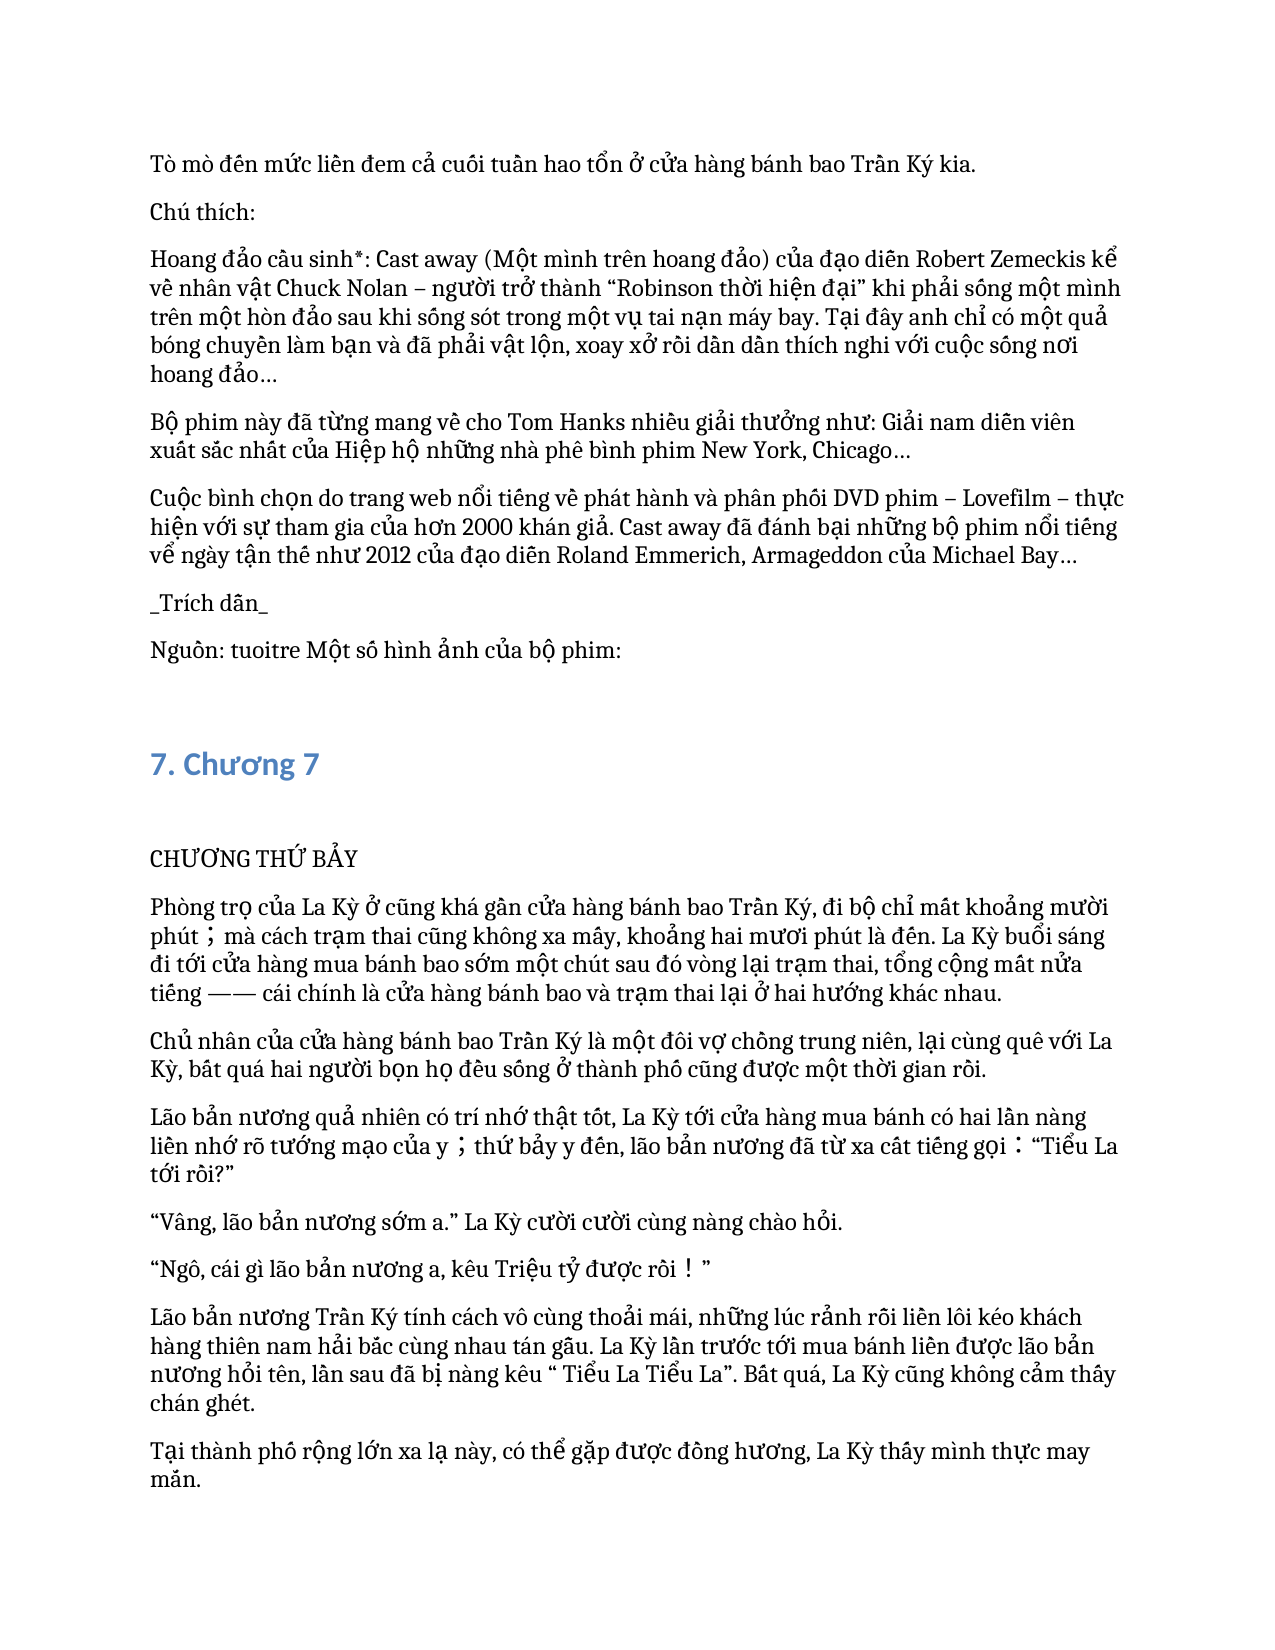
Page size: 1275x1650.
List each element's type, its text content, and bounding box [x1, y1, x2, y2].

subtitle 7. Chương 7 [150, 743, 1125, 784]
text “Vâng, lão bản nương sớm a.” La Kỳ cười cười cùng nàng chào hỏi. [150, 1208, 1125, 1237]
text Tại thành phố rộng lớn xa lạ này, có thể gặp được đồng hương, La Kỳ thấy mình thực may mắn. [150, 1437, 1125, 1494]
text _Trích dẫn_ [150, 589, 1125, 617]
text Hoang đảo cầu sinh*: Cast away (Một mình trên hoang đảo) của đạo diễn Robert Zemeckis kể về nhân vật Chuck Nolan – người trở thành “Robinson thời hiện đại” khi phải sống một mình trên một hòn đảo sau khi sống sót trong một vụ tai nạn máy bay. Tại đây anh chỉ có một quả bóng chuyền làm bạn và đã phải vật lộn, xoay xở rồi dần dần thích nghi với cuộc sống nơi hoang đảo… [150, 245, 1125, 389]
text Lão bản nương Trần Ký tính cách vô cùng thoải mái, những lúc rảnh rỗi liền lôi kéo khách hàng thiên nam hải bắc cùng nhau tán gẫu. La Kỳ lần trước tới mua bánh liền được lão bản nương hỏi tên, lần sau đã bị nàng kêu “ Tiểu La Tiểu La”. Bất quá, La Kỳ cũng không cảm thấy chán ghét. [150, 1303, 1125, 1418]
text Cuộc bình chọn do trang web nổi tiếng về phát hành và phân phối DVD phim – Lovefilm – thực hiện với sự tham gia của hơn 2000 khán giả. Cast away đã đánh bại những bộ phim nổi tiếng vể ngày tận thế như 2012 của đạo diễn Roland Emmerich, Armageddon của Michael Bay… [150, 484, 1125, 570]
text Lão bản nương quả nhiên có trí nhớ thật tốt, La Kỳ tới cửa hàng mua bánh có hai lần nàng liền nhớ rõ tướng mạo của y；thứ bảy y đến, lão bản nương đã từ xa cất tiếng gọi：“Tiểu La tới rồi?” [150, 1103, 1125, 1189]
text Bộ phim này đã từng mang về cho Tom Hanks nhiều giải thưởng như: Giải nam diễn viên xuất sắc nhất của Hiệp hộ những nhà phê bình phim New York, Chicago… [150, 407, 1125, 465]
text CHƯƠNG THỨ BẢY [150, 788, 1125, 874]
text “Ngô, cái gì lão bản nương a, kêu Triệu tỷ được rồi！” [150, 1255, 1125, 1284]
text Chủ nhân của cửa hàng bánh bao Trần Ký là một đôi vợ chồng trung niên, lại cùng quê với La Kỳ, bất quá hai người bọn họ đều sống ở thành phố cũng được một thời gian rồi. [150, 1027, 1125, 1084]
text Phòng trọ của La Kỳ ở cũng khá gần cửa hàng bánh bao Trần Ký, đi bộ chỉ mất khoảng mười phút；mà cách trạm thai cũng không xa mấy, khoảng hai mươi phút là đến. La Kỳ buổi sáng đi tới cửa hàng mua bánh bao sớm một chút sau đó vòng lại trạm thai, tổng cộng mất nửa tiếng —— cái chính là cửa hàng bánh bao và trạm thai lại ở hai hướng khác nhau. [150, 893, 1125, 1008]
text Chú thích: [150, 197, 1125, 226]
text Nguồn: tuoitre Một số hình ảnh của bộ phim: [150, 636, 1125, 722]
text Tò mò đến mức liền đem cả cuối tuần hao tổn ở cửa hàng bánh bao Trần Ký kia. [150, 150, 1125, 179]
